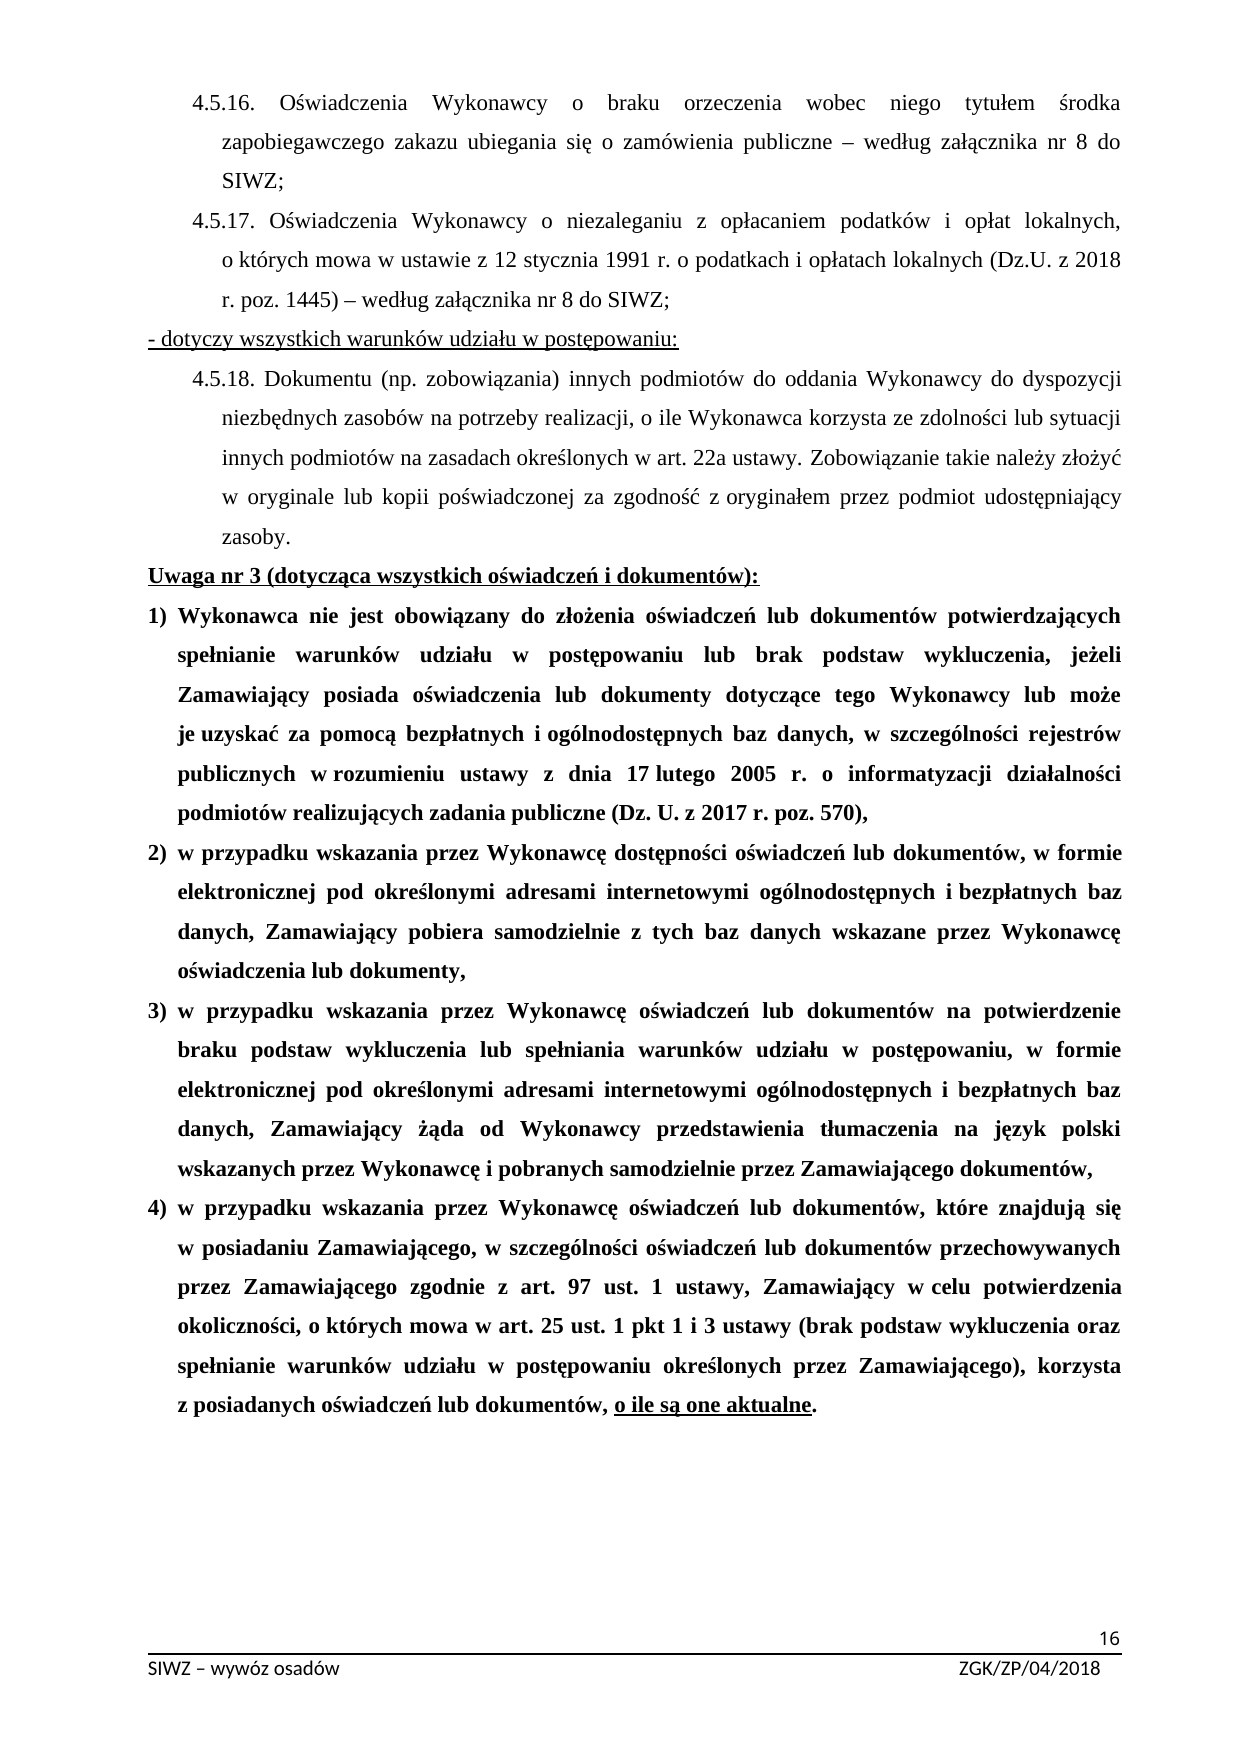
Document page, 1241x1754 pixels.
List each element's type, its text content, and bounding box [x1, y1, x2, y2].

text - dotyczy wszystkich warunków udziału w postępowaniu: [148, 326, 1122, 352]
text 4.5.17. Oświadczenia Wykonawcy o niezaleganiu z opłacaniem podatków i opłat lokalnych, o których mowa w ustawie z 12 stycznia 1991 r. o podatkach i opłatach lokalnych (Dz.U. z 2018 r. poz. 1445) – według załącznika nr 8 do SIWZ; [192, 207, 1122, 312]
text 4.5.16. Oświadczenia Wykonawcy o braku orzeczenia wobec niego tytułem środka zapobiegawczego zakazu ubiegania się o zamówienia publiczne – według załącznika nr 8 do SIWZ; [192, 89, 1122, 194]
list w przypadku wskazania przez Wykonawcę dostępności oświadczeń lub dokumentów, w formie elektronicznej pod określonymi adresami internetowymi ogólnodostępnych i bezpłatnych baz danych, Zamawiający pobiera samodzielnie z tych baz danych wskazane przez Wykonawcę oświadczenia lub dokumenty, [148, 839, 1122, 983]
list w przypadku wskazania przez Wykonawcę oświadczeń lub dokumentów na potwierdzenie braku podstaw wykluczenia lub spełniania warunków udziału w postępowaniu, w formie elektronicznej pod określonymi adresami internetowymi ogólnodostępnych i bezpłatnych baz danych, Zamawiający żąda od Wykonawcy przedstawienia tłumaczenia na język polski wskazanych przez Wykonawcę i pobranych samodzielnie przez Zamawiającego dokumentów, [148, 997, 1122, 1181]
list Wykonawca nie jest obowiązany do złożenia oświadczeń lub dokumentów potwierdzających spełnianie warunków udziału w postępowaniu lub brak podstaw wykluczenia, jeżeli Zamawiający posiada oświadczenia lub dokumenty dotyczące tego Wykonawcy lub może je uzyskać za pomocą bezpłatnych i ogólnodostępnych baz danych, w szczególności rejestrów publicznych w rozumieniu ustawy z dnia 17 lutego 2005 r. o informatyzacji działalności podmiotów realizujących zadania publiczne (Dz. U. z 2017 r. poz. 570), [148, 602, 1122, 826]
text 4.5.18. Dokumentu (np. zobowiązania) innych podmiotów do oddania Wykonawcy do dyspozycji niezbędnych zasobów na potrzeby realizacji, o ile Wykonawca korzysta ze zdolności lub sytuacji innych podmiotów na zasadach określonych w art. 22a ustawy.Zobowiązanie takie należy złożyć w oryginale lub kopii poświadczonej za zgodność z oryginałem przez podmiot udostępniający zasoby. [192, 365, 1122, 549]
text Uwaga nr 3 (dotycząca wszystkich oświadczeń i dokumentów): [148, 562, 1122, 589]
list w przypadku wskazania przez Wykonawcę oświadczeń lub dokumentów, które znajdują się w posiadaniu Zamawiającego, w szczególności oświadczeń lub dokumentów przechowywanych przez Zamawiającego zgodnie z art. 97 ust. 1 ustawy, Zamawiający w celu potwierdzenia okoliczności, o których mowa w art. 25 ust. 1 pkt 1 i 3 ustawy (brak podstaw wykluczenia oraz spełnianie warunków udziału w postępowaniu określonych przez Zamawiającego), korzysta z posiadanych oświadczeń lub dokumentów, o ile są one aktualne. [148, 1194, 1122, 1418]
